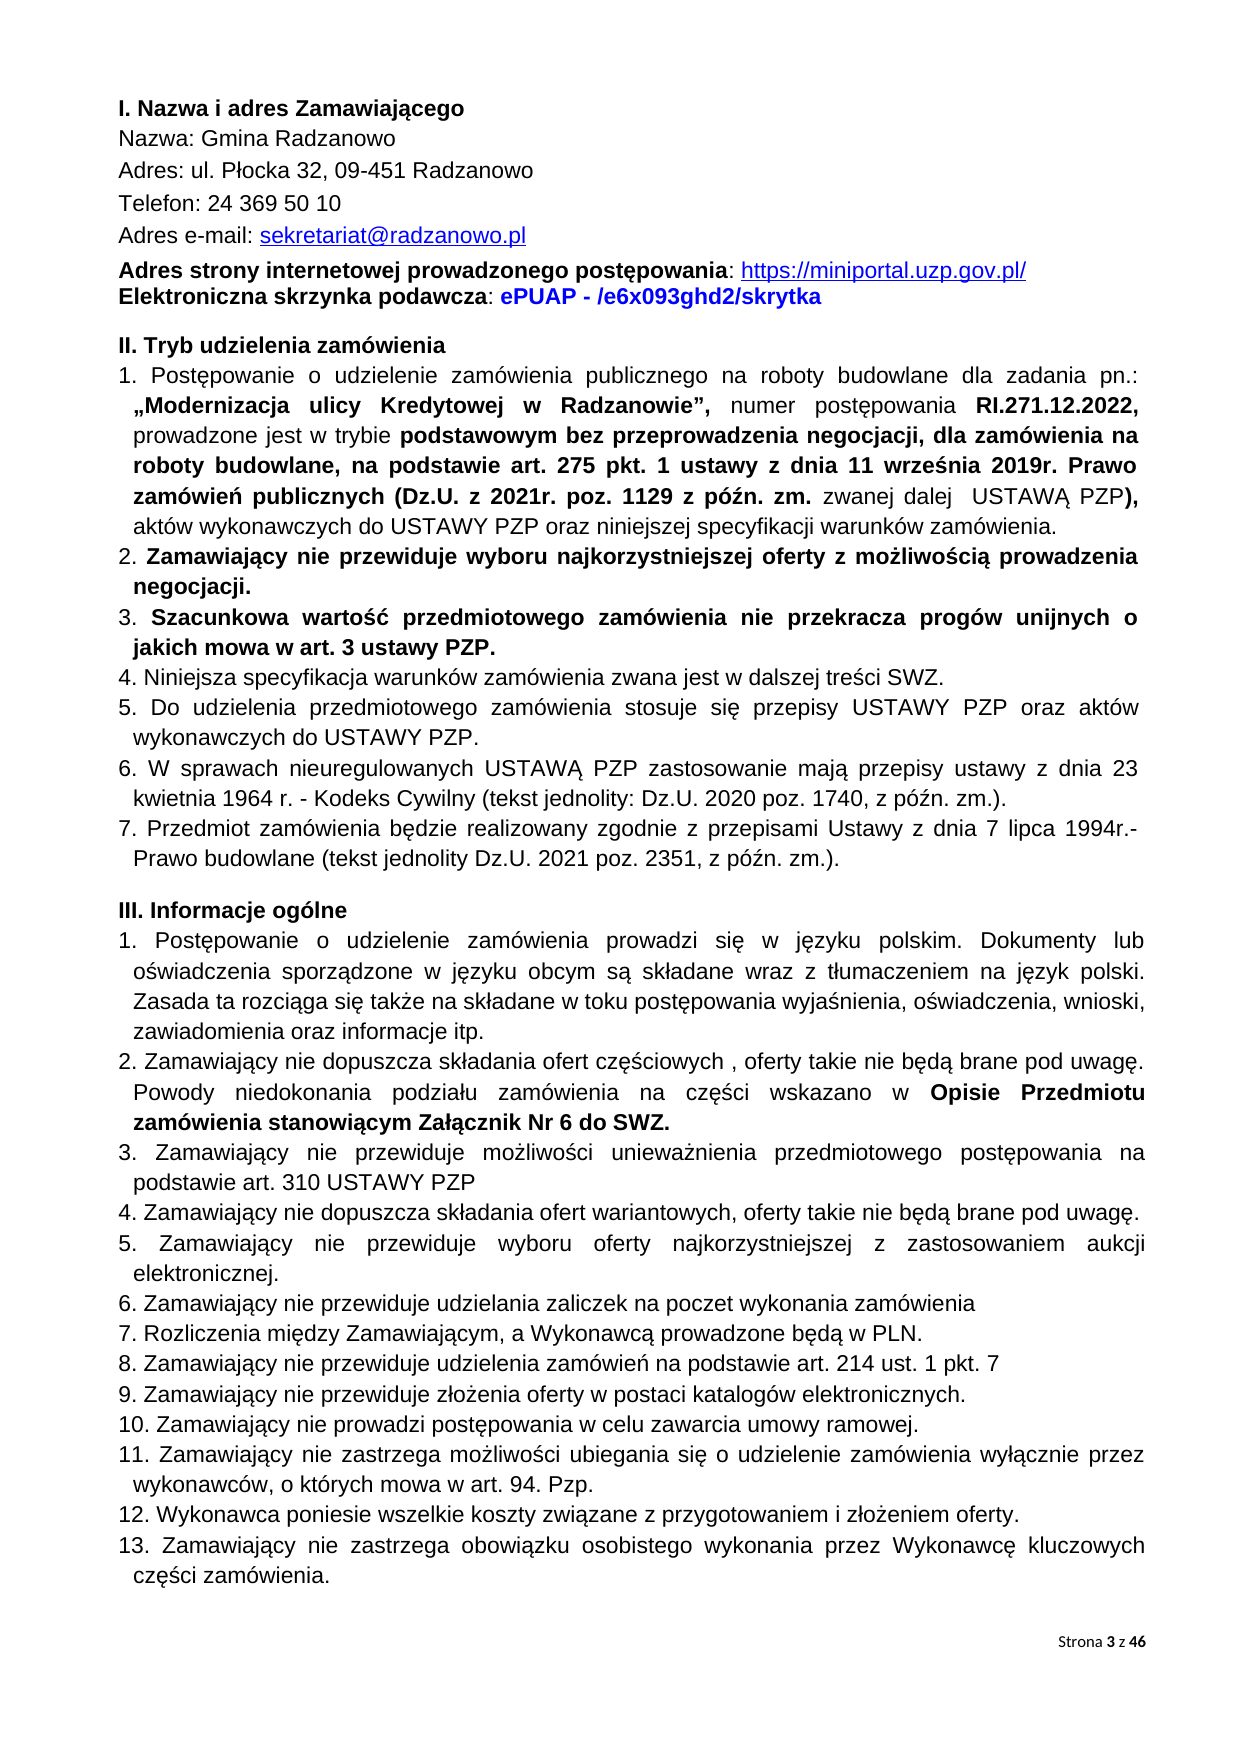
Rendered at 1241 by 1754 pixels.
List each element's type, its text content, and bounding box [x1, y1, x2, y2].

text 4. Zamawiający nie dopuszcza składania ofert wariantowych, oferty takie nie będą brane pod uwagę. [118, 1199, 1146, 1226]
text 2. Zamawiający nie przewiduje wyboru najkorzystniejszej oferty z możliwością prowadzenia negocjacji. [118, 543, 1139, 599]
text Elektroniczna skrzynka podawcza: ePUAP - /e6x093ghd2/skrytka [118, 283, 1146, 309]
text Adres e-mail: sekretariat@radzanowo.pl [118, 222, 1146, 249]
text 5. Do udzielenia przedmiotowego zamówienia stosuje się przepisy USTAWY PZP oraz aktów wykonawczych do USTAWY PZP. [118, 694, 1139, 751]
subtitle III. Informacje ogólne [118, 897, 1146, 924]
text 1. Postępowanie o udzielenie zamówienia publicznego na roboty budowlane dla zadania pn.: „Modernizacja ulicy Kredytowej w Radzanowie”, numer postępowania RI.271.12.2022, prowadzone jest w trybie podstawowym bez przeprowadzenia negocjacji, dla zamówienia na roboty budowlane, na podstawie art. 275 pkt. 1 ustawy z dnia 11 września 2019r. Prawo zamówień publicznych (Dz.U. z 2021r. poz. 1129 z późn. zm. zwanej dalej USTAWĄ PZP), aktów wykonawczych do USTAWY PZP oraz niniejszej specyfikacji warunków zamówienia. [118, 362, 1139, 539]
text 4. Niniejsza specyfikacja warunków zamówienia zwana jest w dalszej treści SWZ. [118, 664, 1139, 690]
text 13. Zamawiający nie zastrzega obowiązku osobistego wykonania przez Wykonawcę kluczowych części zamówienia. [118, 1532, 1146, 1588]
text 5. Zamawiający nie przewiduje wyboru oferty najkorzystniejszej z zastosowaniem aukcji elektronicznej. [118, 1229, 1146, 1286]
text 2. Zamawiający nie dopuszcza składania ofert częściowych , oferty takie nie będą brane pod uwagę. Powody niedokonania podziału zamówienia na części wskazano w Opisie Przedmiotu zamówienia stanowiącym Załącznik Nr 6 do SWZ. [118, 1048, 1146, 1135]
subtitle I. Nazwa i adres Zamawiającego [118, 94, 1146, 121]
text 8. Zamawiający nie przewiduje udzielenia zamówień na podstawie art. 214 ust. 1 pkt. 7 [118, 1350, 1146, 1377]
text 12. Wykonawca poniesie wszelkie koszty związane z przygotowaniem i złożeniem oferty. [118, 1501, 1146, 1528]
text Telefon: 24 369 50 10 [118, 190, 1146, 216]
text Nazwa: Gmina Radzanowo [118, 125, 1146, 151]
text Adres strony internetowej prowadzonego postępowania: https://miniportal.uzp.gov.pl/ [118, 257, 1146, 283]
text 7. Rozliczenia między Zamawiającym, a Wykonawcą prowadzone będą w PLN. [118, 1320, 1146, 1347]
text 1. Postępowanie o udzielenie zamówienia prowadzi się w języku polskim. Dokumenty lub oświadczenia sporządzone w języku obcym są składane wraz z tłumaczeniem na język polski. Zasada ta rozciąga się także na składane w toku postępowania wyjaśnienia, oświadczenia, wnioski, zawiadomienia oraz informacje itp. [118, 927, 1146, 1044]
text 9. Zamawiający nie przewiduje złożenia oferty w postaci katalogów elektronicznych. [118, 1381, 1146, 1407]
text 7. Przedmiot zamówienia będzie realizowany zgodnie z przepisami Ustawy z dnia 7 lipca 1994r.- Prawo budowlane (tekst jednolity Dz.U. 2021 poz. 2351, z późn. zm.). [118, 815, 1139, 871]
subtitle II. Tryb udzielenia zamówienia [118, 332, 1146, 358]
text 10. Zamawiający nie prowadzi postępowania w celu zawarcia umowy ramowej. [118, 1411, 1146, 1437]
text 6. Zamawiający nie przewiduje udzielania zaliczek na poczet wykonania zamówienia [118, 1290, 1146, 1316]
text 3. Szacunkowa wartość przedmiotowego zamówienia nie przekracza progów unijnych o jakich mowa w art. 3 ustawy PZP. [118, 603, 1139, 660]
text 11. Zamawiający nie zastrzega możliwości ubiegania się o udzielenie zamówienia wyłącznie przez wykonawców, o których mowa w art. 94. Pzp. [118, 1441, 1146, 1498]
text Adres: ul. Płocka 32, 09-451 Radzanowo [118, 157, 1146, 184]
text 6. W sprawach nieuregulowanych USTAWĄ PZP zastosowanie mają przepisy ustawy z dnia 23 kwietnia 1964 r. - Kodeks Cywilny (tekst jednolity: Dz.U. 2020 poz. 1740, z późn. zm.). [118, 754, 1139, 811]
text 3. Zamawiający nie przewiduje możliwości unieważnienia przedmiotowego postępowania na podstawie art. 310 USTAWY PZP [118, 1139, 1146, 1196]
